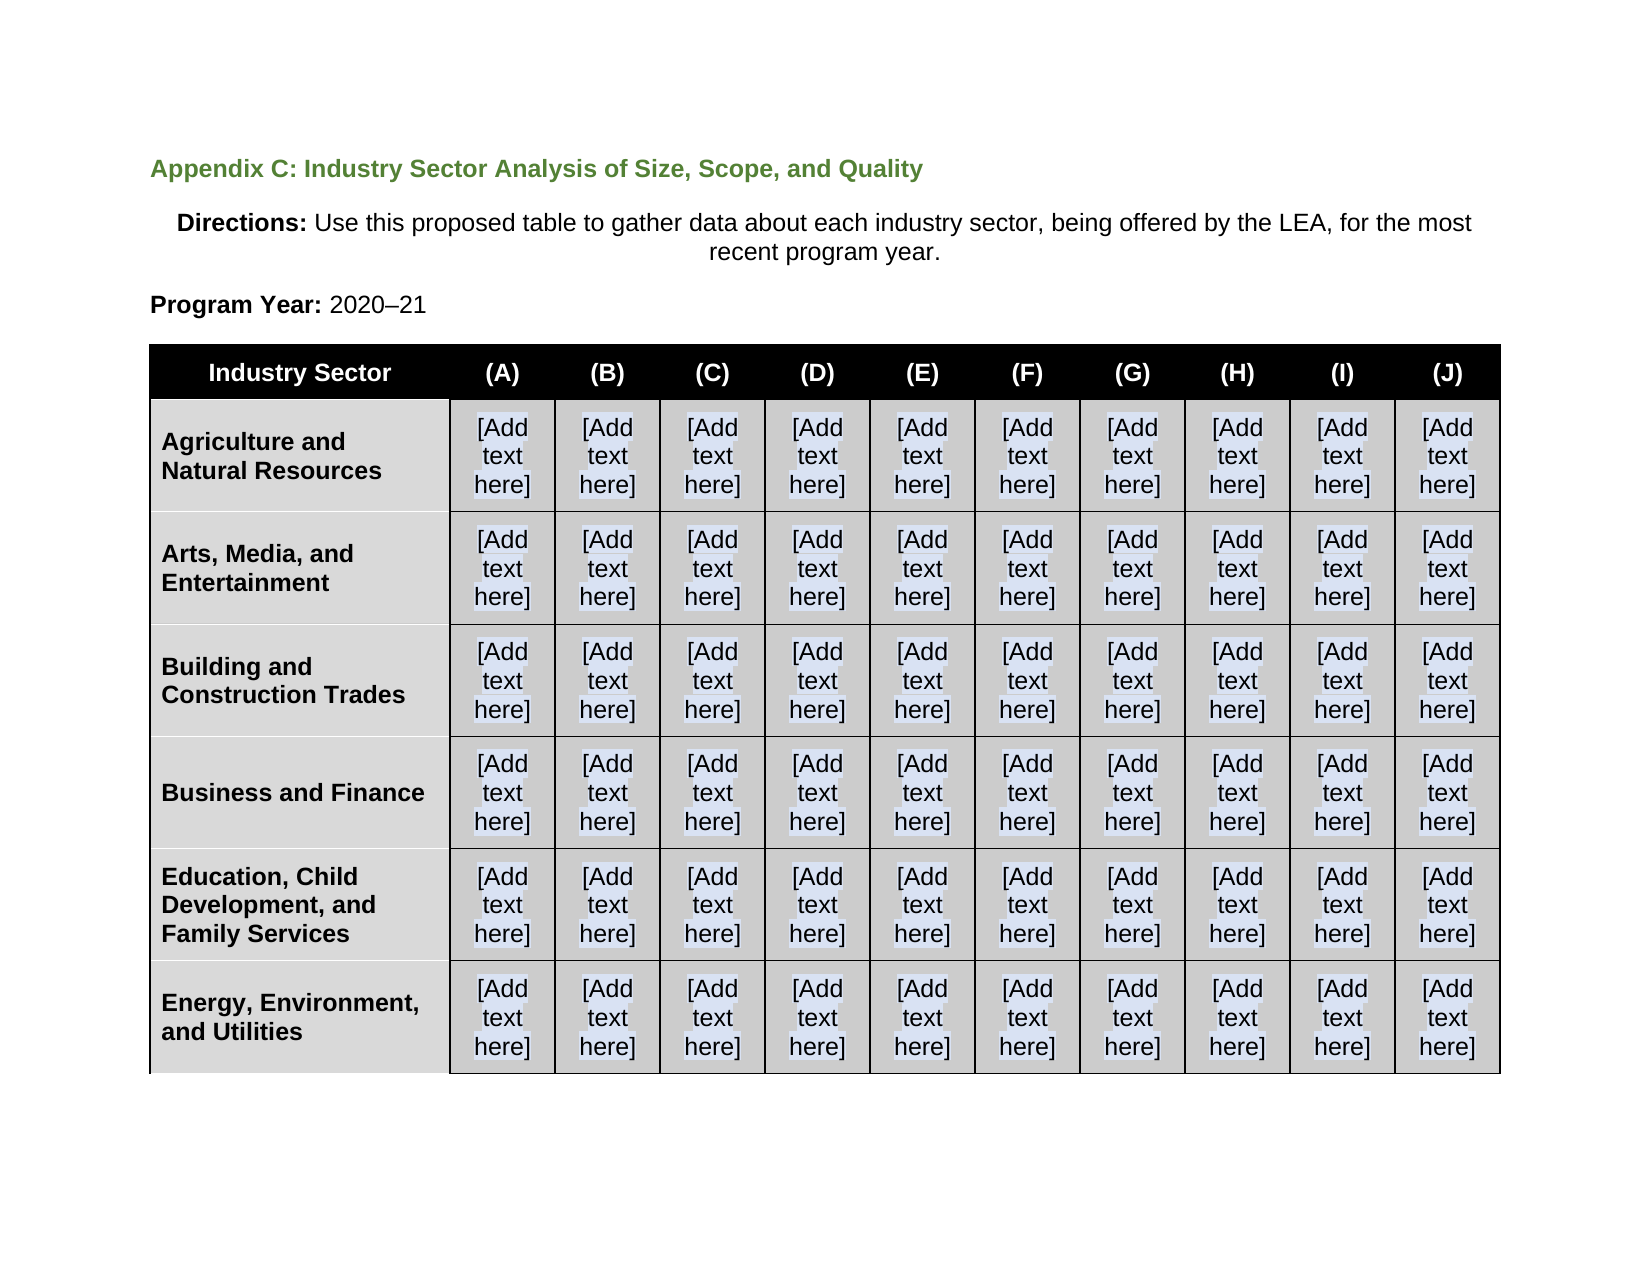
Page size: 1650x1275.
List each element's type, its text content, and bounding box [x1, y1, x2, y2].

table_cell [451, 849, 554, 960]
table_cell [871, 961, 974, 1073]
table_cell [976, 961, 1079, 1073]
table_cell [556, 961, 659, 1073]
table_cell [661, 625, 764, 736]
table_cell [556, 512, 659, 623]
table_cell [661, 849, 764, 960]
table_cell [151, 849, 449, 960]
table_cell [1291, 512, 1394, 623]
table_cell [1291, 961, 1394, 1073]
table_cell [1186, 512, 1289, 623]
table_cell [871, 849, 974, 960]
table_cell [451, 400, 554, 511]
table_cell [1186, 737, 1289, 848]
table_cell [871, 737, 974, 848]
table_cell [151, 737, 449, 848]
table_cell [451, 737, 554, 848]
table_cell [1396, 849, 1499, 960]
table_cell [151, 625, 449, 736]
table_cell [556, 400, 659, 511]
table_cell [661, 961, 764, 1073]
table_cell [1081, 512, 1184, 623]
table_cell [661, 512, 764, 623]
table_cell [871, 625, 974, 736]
text Program Year: 2020–21 [150, 290, 1500, 319]
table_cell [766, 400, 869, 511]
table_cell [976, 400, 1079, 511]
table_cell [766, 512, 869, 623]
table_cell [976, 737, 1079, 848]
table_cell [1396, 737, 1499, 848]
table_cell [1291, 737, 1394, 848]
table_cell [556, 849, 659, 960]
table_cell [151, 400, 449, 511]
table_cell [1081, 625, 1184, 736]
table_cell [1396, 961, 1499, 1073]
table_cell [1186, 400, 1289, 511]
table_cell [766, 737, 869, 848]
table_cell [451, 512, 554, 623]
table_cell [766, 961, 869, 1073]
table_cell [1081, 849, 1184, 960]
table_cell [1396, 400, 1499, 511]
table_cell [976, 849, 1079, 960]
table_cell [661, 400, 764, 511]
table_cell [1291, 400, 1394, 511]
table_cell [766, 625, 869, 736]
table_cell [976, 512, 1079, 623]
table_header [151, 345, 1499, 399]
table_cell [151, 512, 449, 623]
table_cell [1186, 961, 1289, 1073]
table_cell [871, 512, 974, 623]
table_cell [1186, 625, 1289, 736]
text Directions: Use this proposed table to gather data about each industry sector, being offered by the LEA, for the most recent program year. [150, 208, 1500, 265]
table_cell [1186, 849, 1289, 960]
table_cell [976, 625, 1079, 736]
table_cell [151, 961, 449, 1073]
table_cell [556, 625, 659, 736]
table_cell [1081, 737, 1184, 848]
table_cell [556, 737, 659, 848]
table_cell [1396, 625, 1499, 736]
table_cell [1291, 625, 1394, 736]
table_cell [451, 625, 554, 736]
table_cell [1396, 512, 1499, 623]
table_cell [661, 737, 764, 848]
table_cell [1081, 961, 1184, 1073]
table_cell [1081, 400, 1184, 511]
subtitle Appendix C: Industry Sector Analysis of Size, Scope, and Quality [150, 154, 1500, 183]
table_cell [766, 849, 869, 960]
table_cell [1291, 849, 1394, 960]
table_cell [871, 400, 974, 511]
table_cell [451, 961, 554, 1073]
